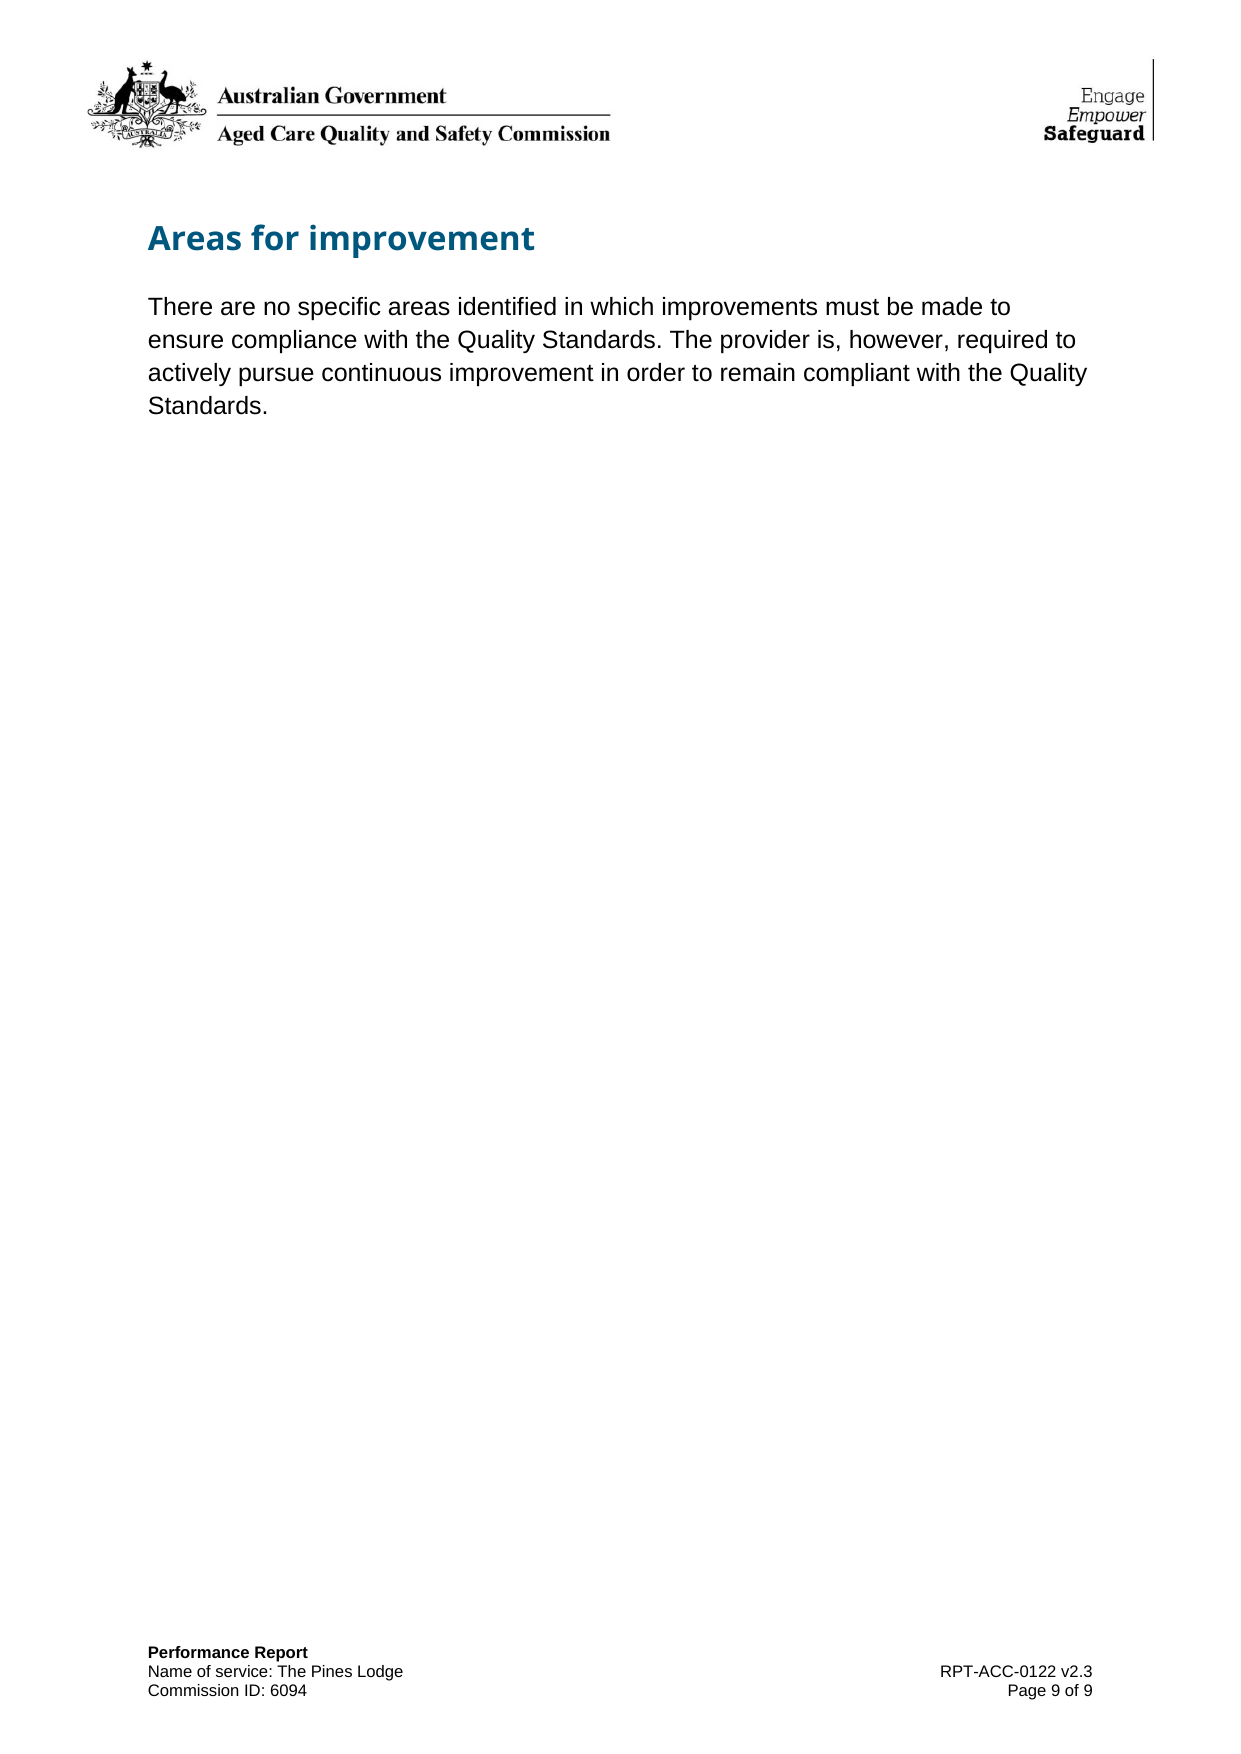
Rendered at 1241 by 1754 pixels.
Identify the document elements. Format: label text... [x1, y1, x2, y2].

subtitle Areas for improvement [148, 215, 1092, 260]
text There are no specific areas identified in which improvements must be made to ensure compliance with the Quality Standards. The provider is, however, required to actively pursue continuous improvement in order to remain compliant with the Quality Standards. [148, 292, 1092, 420]
picture [1, 0, 1241, 169]
